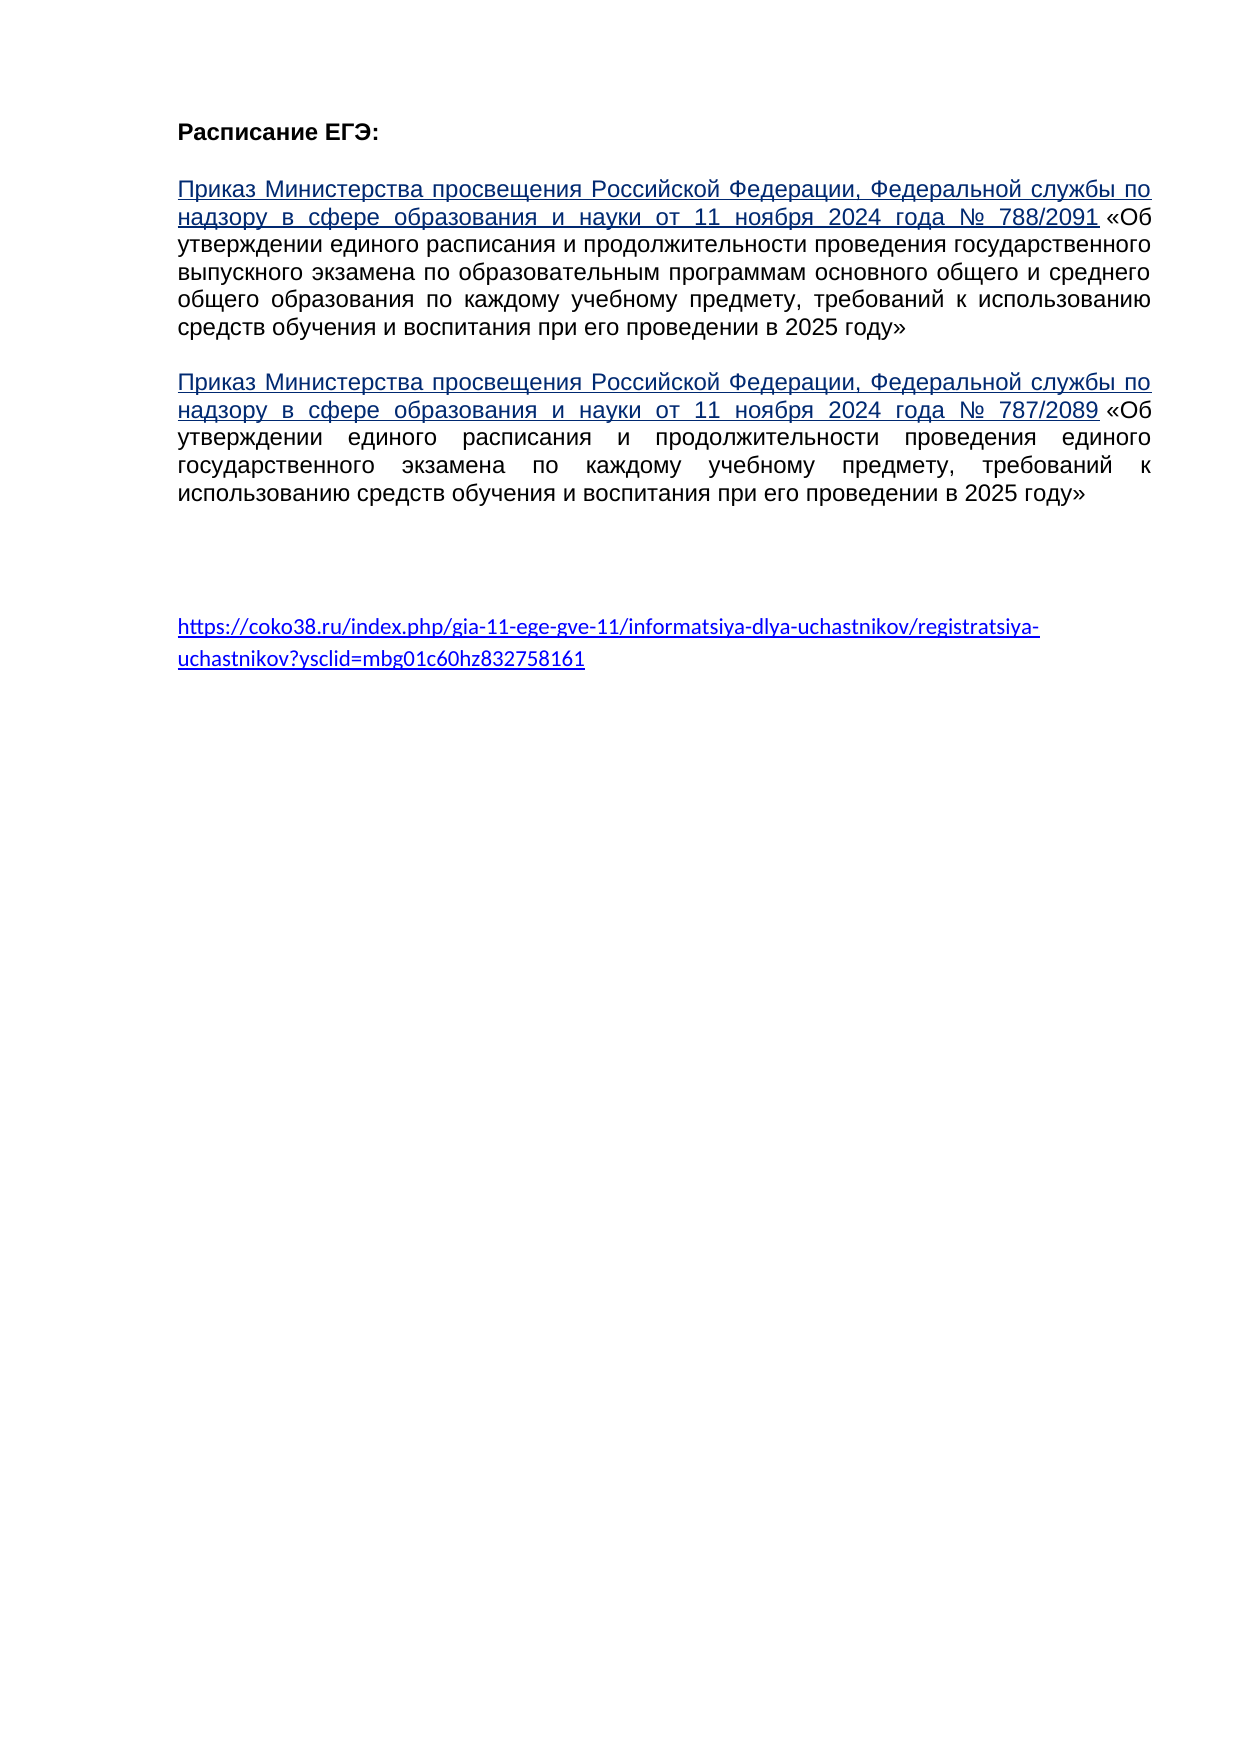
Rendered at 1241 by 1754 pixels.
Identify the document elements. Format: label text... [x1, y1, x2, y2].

text Приказ Министерства просвещения Российской Федерации, Федеральной службы по надзору в сфере образования и науки от 11 ноября 2024 года № 787/2089 «Об утверждении единого расписания и продолжительности проведения единого государственного экзамена по каждому учебному предмету, требований к использованию средств обучения и воспитания при его проведении в 2025 году» [177, 393, 1152, 506]
text Приказ Министерства просвещения Российской Федерации, Федеральной службы по надзору в сфере образования и науки от 11 ноября 2024 года № 788/2091 «Об утверждении единого расписания и продолжительности проведения государственного выпускного экзамена по образовательным программам основного общего и среднего общего образования по каждому учебному предмету, требований к использованию средств обучения и воспитания при его проведении в 2025 году» [177, 200, 1152, 341]
text Приказ Министерства просвещения Российской Федерации, Федеральной службы по надзору в сфере образования и науки от 11 ноября 2024 года № 787/2089 «Об утверждении единого расписания и продолжительности проведения единого государственного экзамена по каждому учебному предмету, требований к использованию средств обучения и воспитания при его проведении в 2025 году» [177, 368, 1152, 392]
text Расписание ЕГЭ: [177, 118, 1152, 146]
text https://coko38.ru/index.php/gia-11-ege-gve-11/informatsiya-dlya-uchastnikov/registratsiya-uchastnikov?ysclid=mbg01c60hz832758161 [177, 612, 1152, 672]
